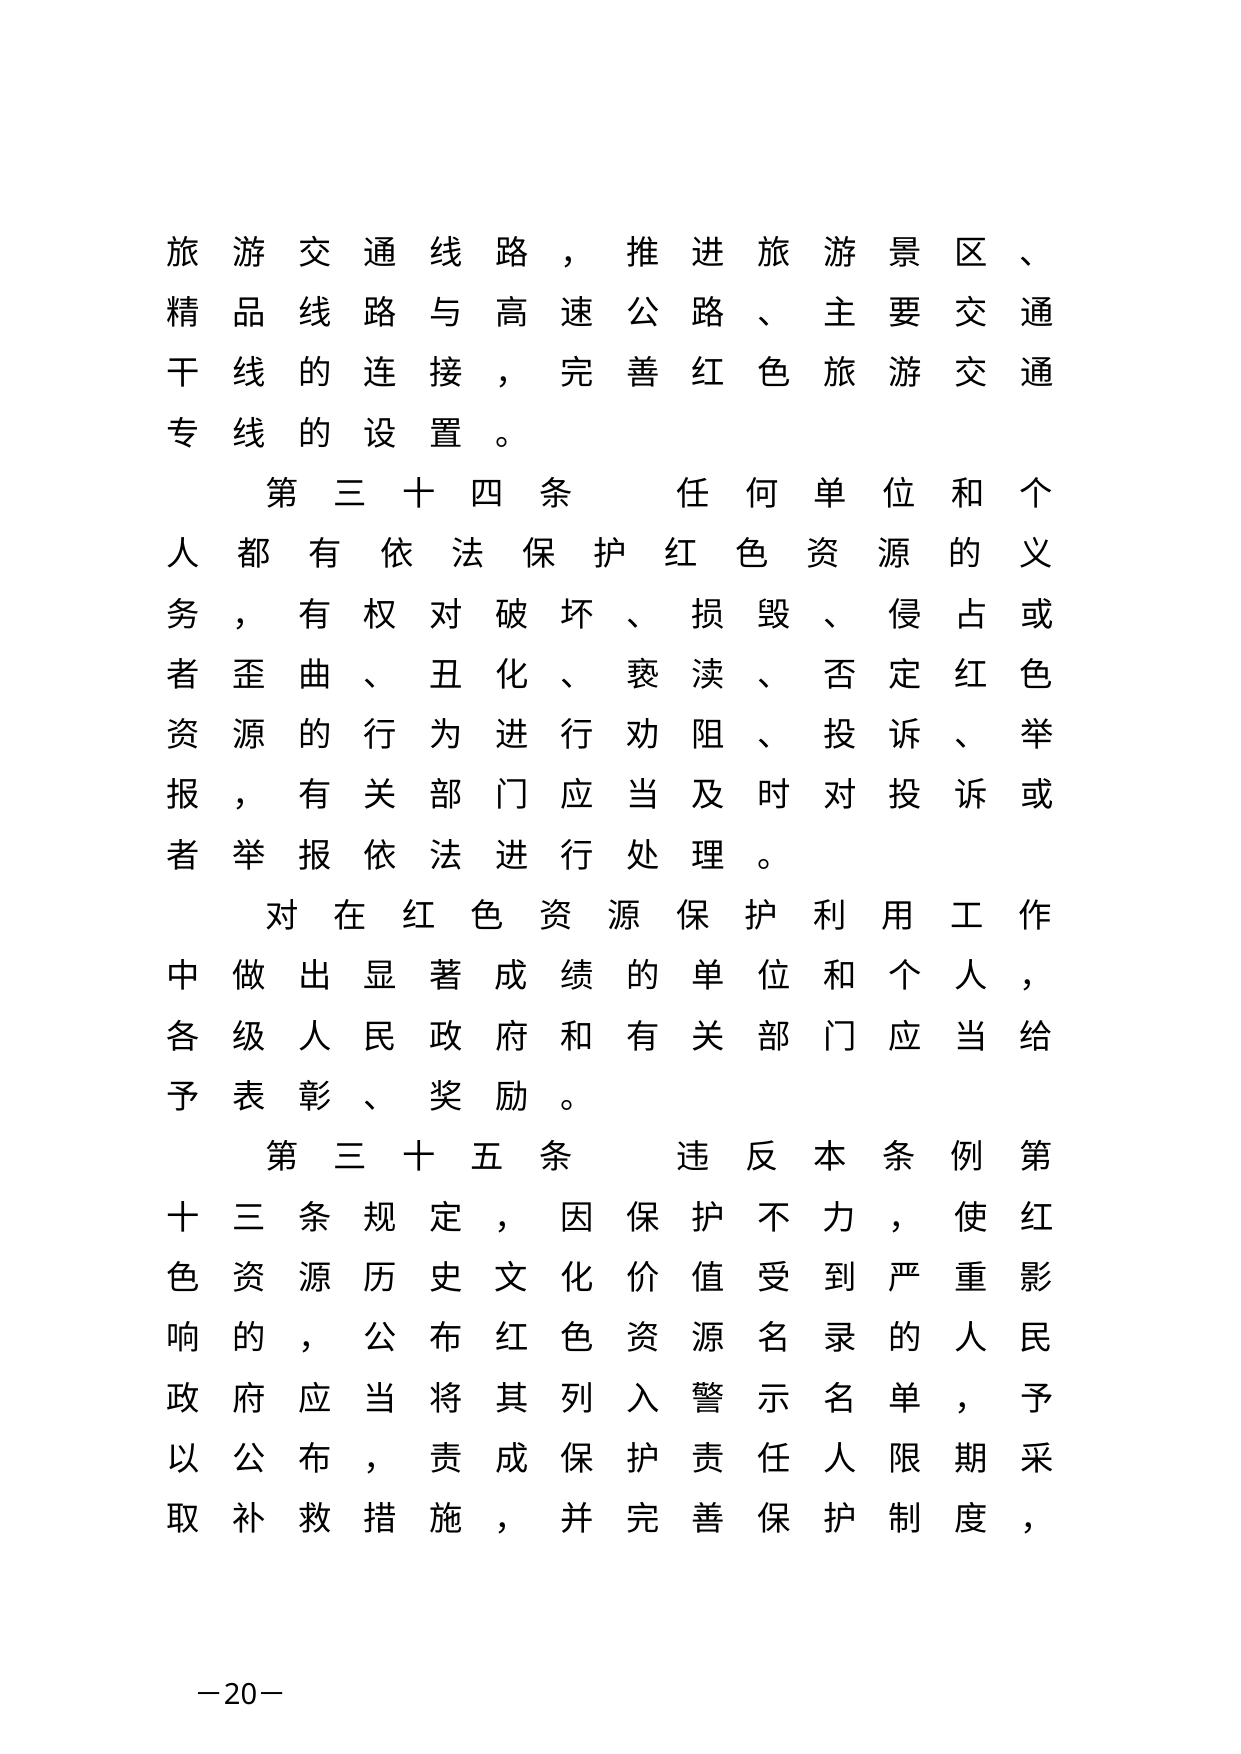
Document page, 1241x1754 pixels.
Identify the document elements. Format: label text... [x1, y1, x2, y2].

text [167, 219, 1085, 461]
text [167, 1124, 1085, 1546]
text 第三十四条 任何单位和个人都有依法保护红色资源的义务，有权对破坏、损毁、侵占或者歪曲、丑化、亵渎、否定红色资源的行为进行劝阻、投诉、举报，有关部门应当及时对投诉或者举报依法进行处理。 [167, 461, 1085, 883]
text 对在红色资源保护利用工作中做出显著成绩的单位和个人，各级人民政府和有关部门应当给予表彰、奖励。 [167, 883, 1085, 1124]
